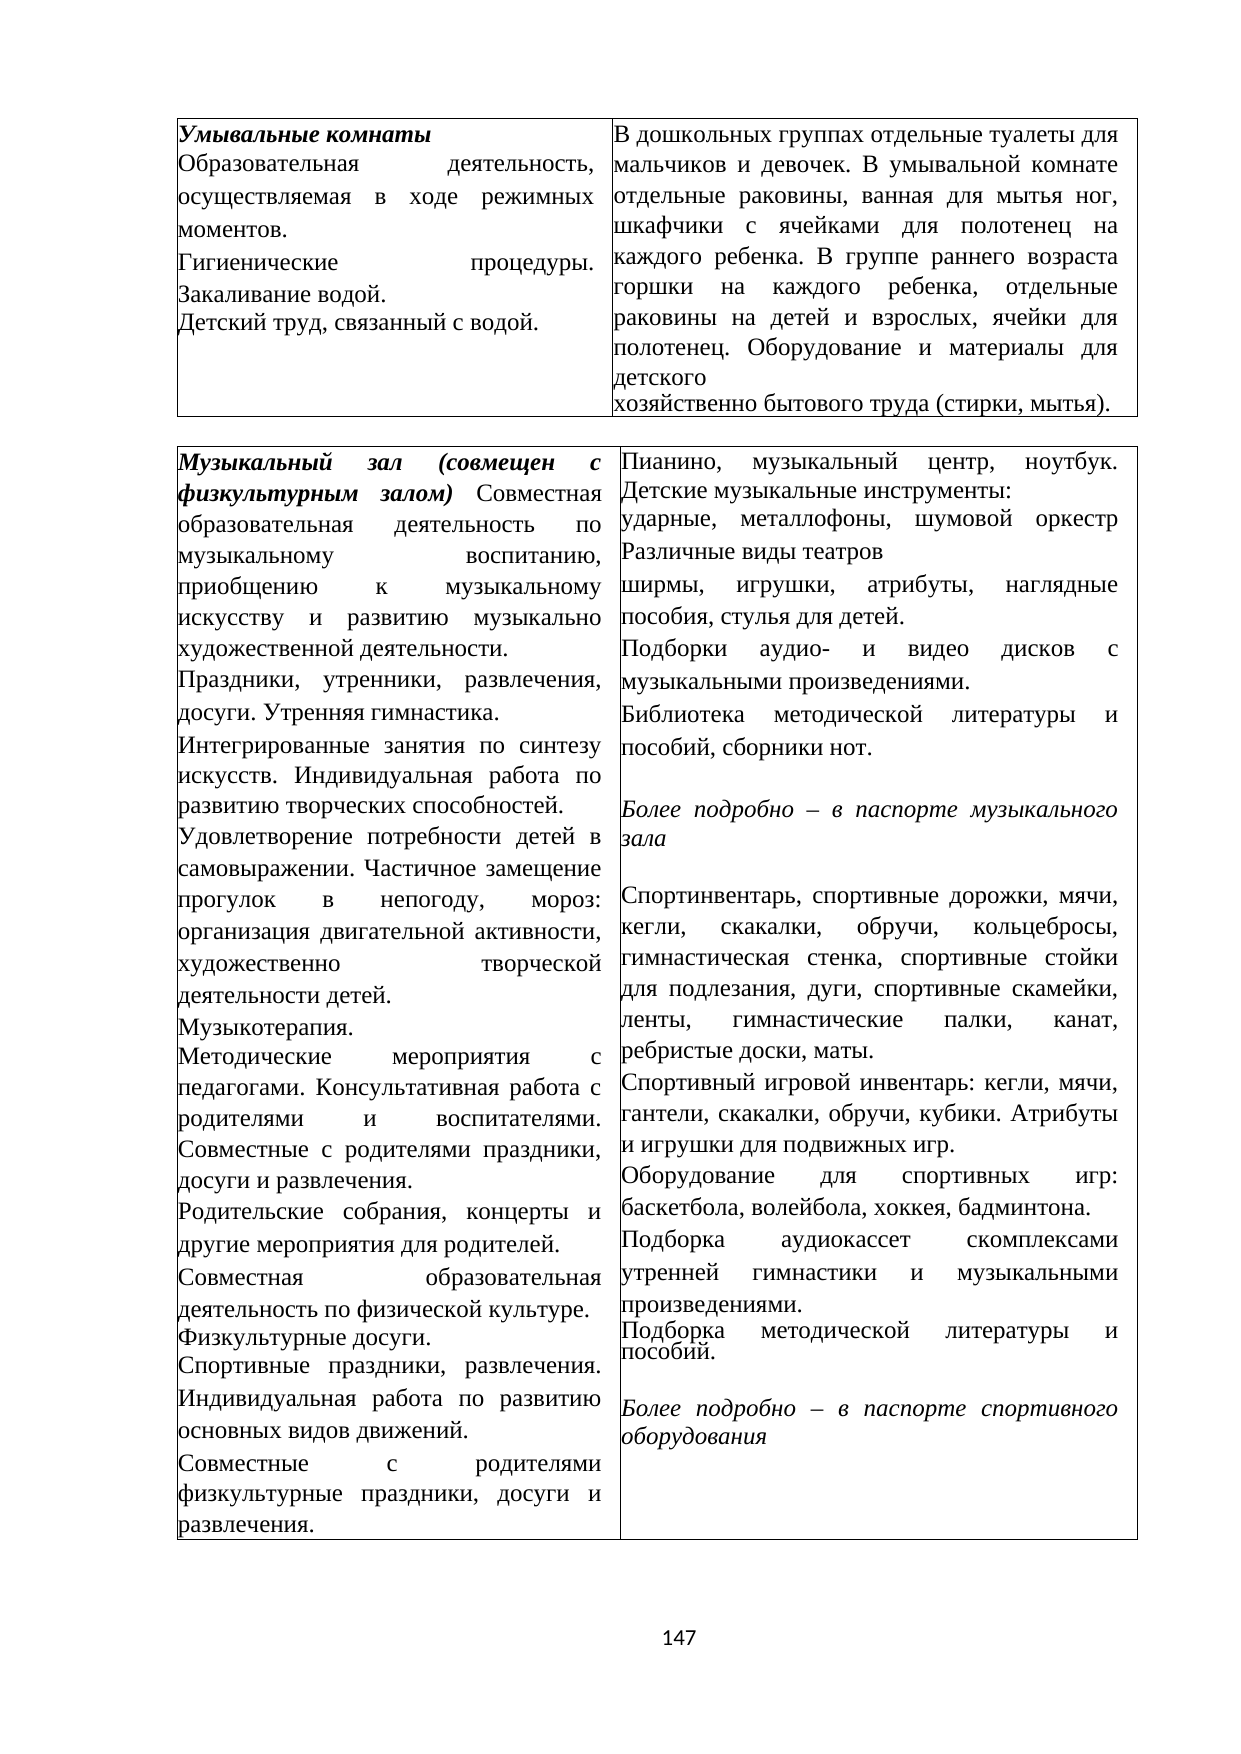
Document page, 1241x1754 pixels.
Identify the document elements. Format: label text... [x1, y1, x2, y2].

table_header В дошкольных группах отдельные туалеты для мальчиков и девочек. В умывальной комнате отдельные раковины, ванная для мытья ног, шкафчики с ячейками для полотенец на каждого ребенка. В группе раннего возраста горшки на каждого ребенка, отдельные раковины на детей и взрослых, ячейки для полотенец. Оборудование и материалы для детского хозяйственно бытового труда (стирки, мытья). [613, 119, 1137, 416]
table_header Умывальные комнаты Образовательная деятельность, осуществляемая в ходе режимных моментов. Гигиенические процедуры. Закаливание водой. Детский труд, связанный с водой. [178, 119, 612, 416]
table_header Пианино, музыкальный центр, ноутбук. Детские музыкальные инструменты: ударные, металлофоны, шумовой оркестр Различные виды театров ширмы, игрушки, атрибуты, наглядные пособия, стулья для детей. Подборки аудио- и видео дисков с музыкальными произведениями. Библиотека методической литературы и пособий, сборники нот. Более подробно – в паспорте музыкального зала Спортинвентарь, спортивные дорожки, мячи, кегли, скакалки, обручи, кольцебросы, гимнастическая стенка, спортивные стойки для подлезания, дуги, спортивные скамейки, ленты, гимнастические палки, канат, ребристые доски, маты. Спортивный игровой инвентарь: кегли, мячи, гантели, скакалки, обручи, кубики. Атрибуты и игрушки для подвижных игр. Оборудование для спортивных игр: баскетбола, волейбола, хоккея, бадминтона. Подборка аудиокассет скомплексами утренней гимнастики и музыкальными произведениями. Подборка методической литературы и пособий. Более подробно – в паспорте спортивного оборудования [621, 447, 1137, 1539]
table_header Музыкальный зал (совмещен с физкультурным залом) Совместная образовательная деятельность по музыкальному воспитанию, приобщению к музыкальному искусству и развитию музыкально художественной деятельности. Праздники, утренники, развлечения, досуги. Утренняя гимнастика. Интегрированные занятия по синтезу искусств. Индивидуальная работа по развитию творческих способностей. Удовлетворение потребности детей в самовыражении. Частичное замещение прогулок в непогоду, мороз: организация двигательной активности, художественно творческой деятельности детей. Музыкотерапия. Методические мероприятия с педагогами. Консультативная работа с родителями и воспитателями. Совместные с родителями праздники, досуги и развлечения. Родительские собрания, концерты и другие мероприятия для родителей. Совместная образовательная деятельность по физической культуре. Физкультурные досуги. Спортивные праздники, развлечения. Индивидуальная работа по развитию основных видов движений. Совместные с родителями физкультурные праздники, досуги и развлечения. [178, 447, 620, 1539]
